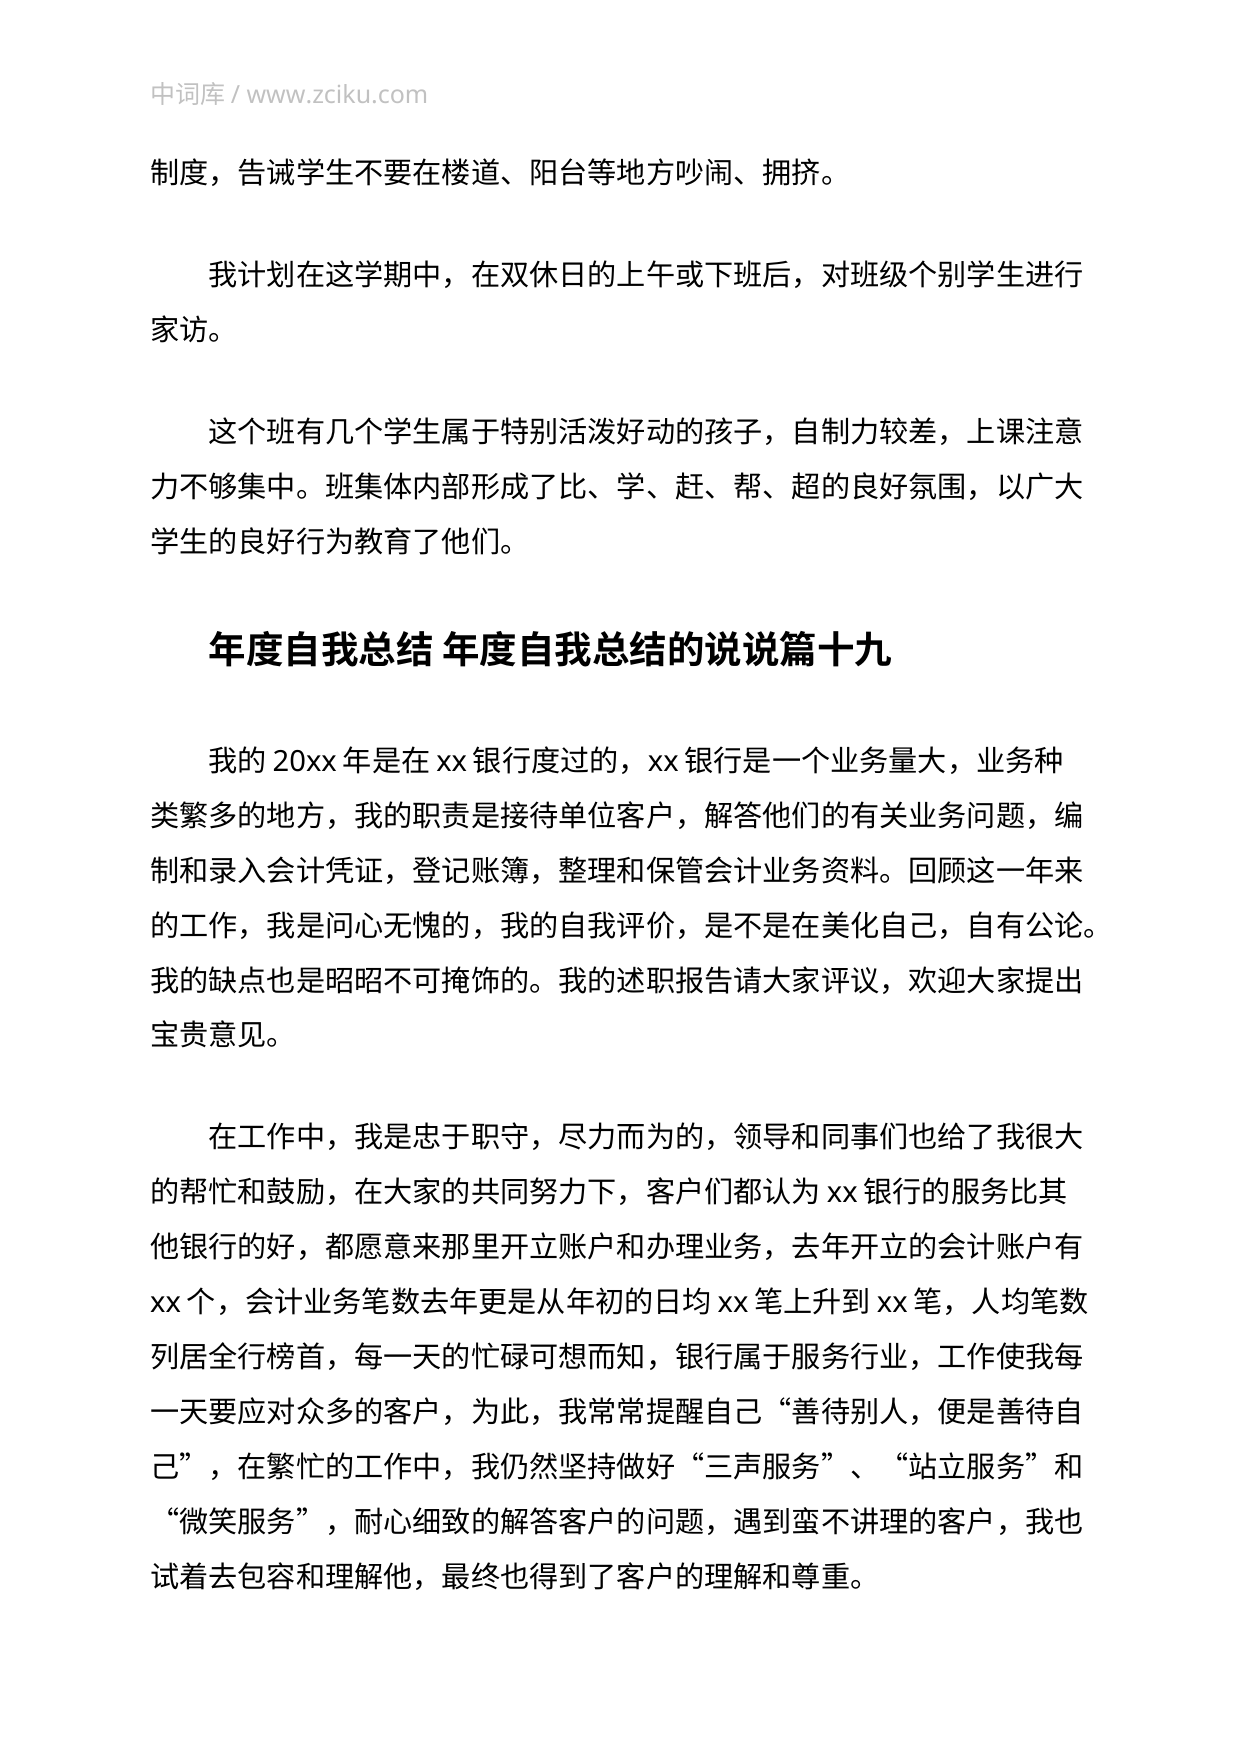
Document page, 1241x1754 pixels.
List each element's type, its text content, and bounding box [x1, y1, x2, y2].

text 这个班有几个学生属于特别活泼好动的孩子，自制力较差，上课注意力不够集中。班集体内部形成了比、学、赶、帮、超的良好氛围，以广大学生的良好行为教育了他们。 [150, 408, 1090, 561]
text 我的20xx年是在xx银行度过的，xx银行是一个业务量大，业务种类繁多的地方，我的职责是接待单位客户，解答他们的有关业务问题，编制和录入会计凭证，登记账簿，整理和保管会计业务资料。回顾这一年来的工作，我是问心无愧的，我的自我评价，是不是在美化自己，自有公论。我的缺点也是昭昭不可掩饰的。我的述职报告请大家评议，欢迎大家提出宝贵意见。 [150, 737, 1090, 1054]
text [150, 150, 1090, 192]
text 年度自我总结 年度自我总结的说说篇十九 [150, 620, 1090, 674]
text 我计划在这学期中，在双休日的上午或下班后，对班级个别学生进行家访。 [150, 252, 1090, 349]
text 在工作中，我是忠于职守，尽力而为的，领导和同事们也给了我很大的帮忙和鼓励，在大家的共同努力下，客户们都认为xx银行的服务比其他银行的好，都愿意来那里开立账户和办理业务，去年开立的会计账户有xx个，会计业务笔数去年更是从年初的日均xx笔上升到xx笔，人均笔数列居全行榜首，每一天的忙碌可想而知，银行属于服务行业，工作使我每一天要应对众多的客户，为此，我常常提醒自己“善待别人，便是善待自己”，在繁忙的工作中，我仍然坚持做好“三声服务”、“站立服务”和“微笑服务”，耐心细致的解答客户的问题，遇到蛮不讲理的客户，我也试着去包容和理解他，最终也得到了客户的理解和尊重。 [150, 1114, 1090, 1595]
